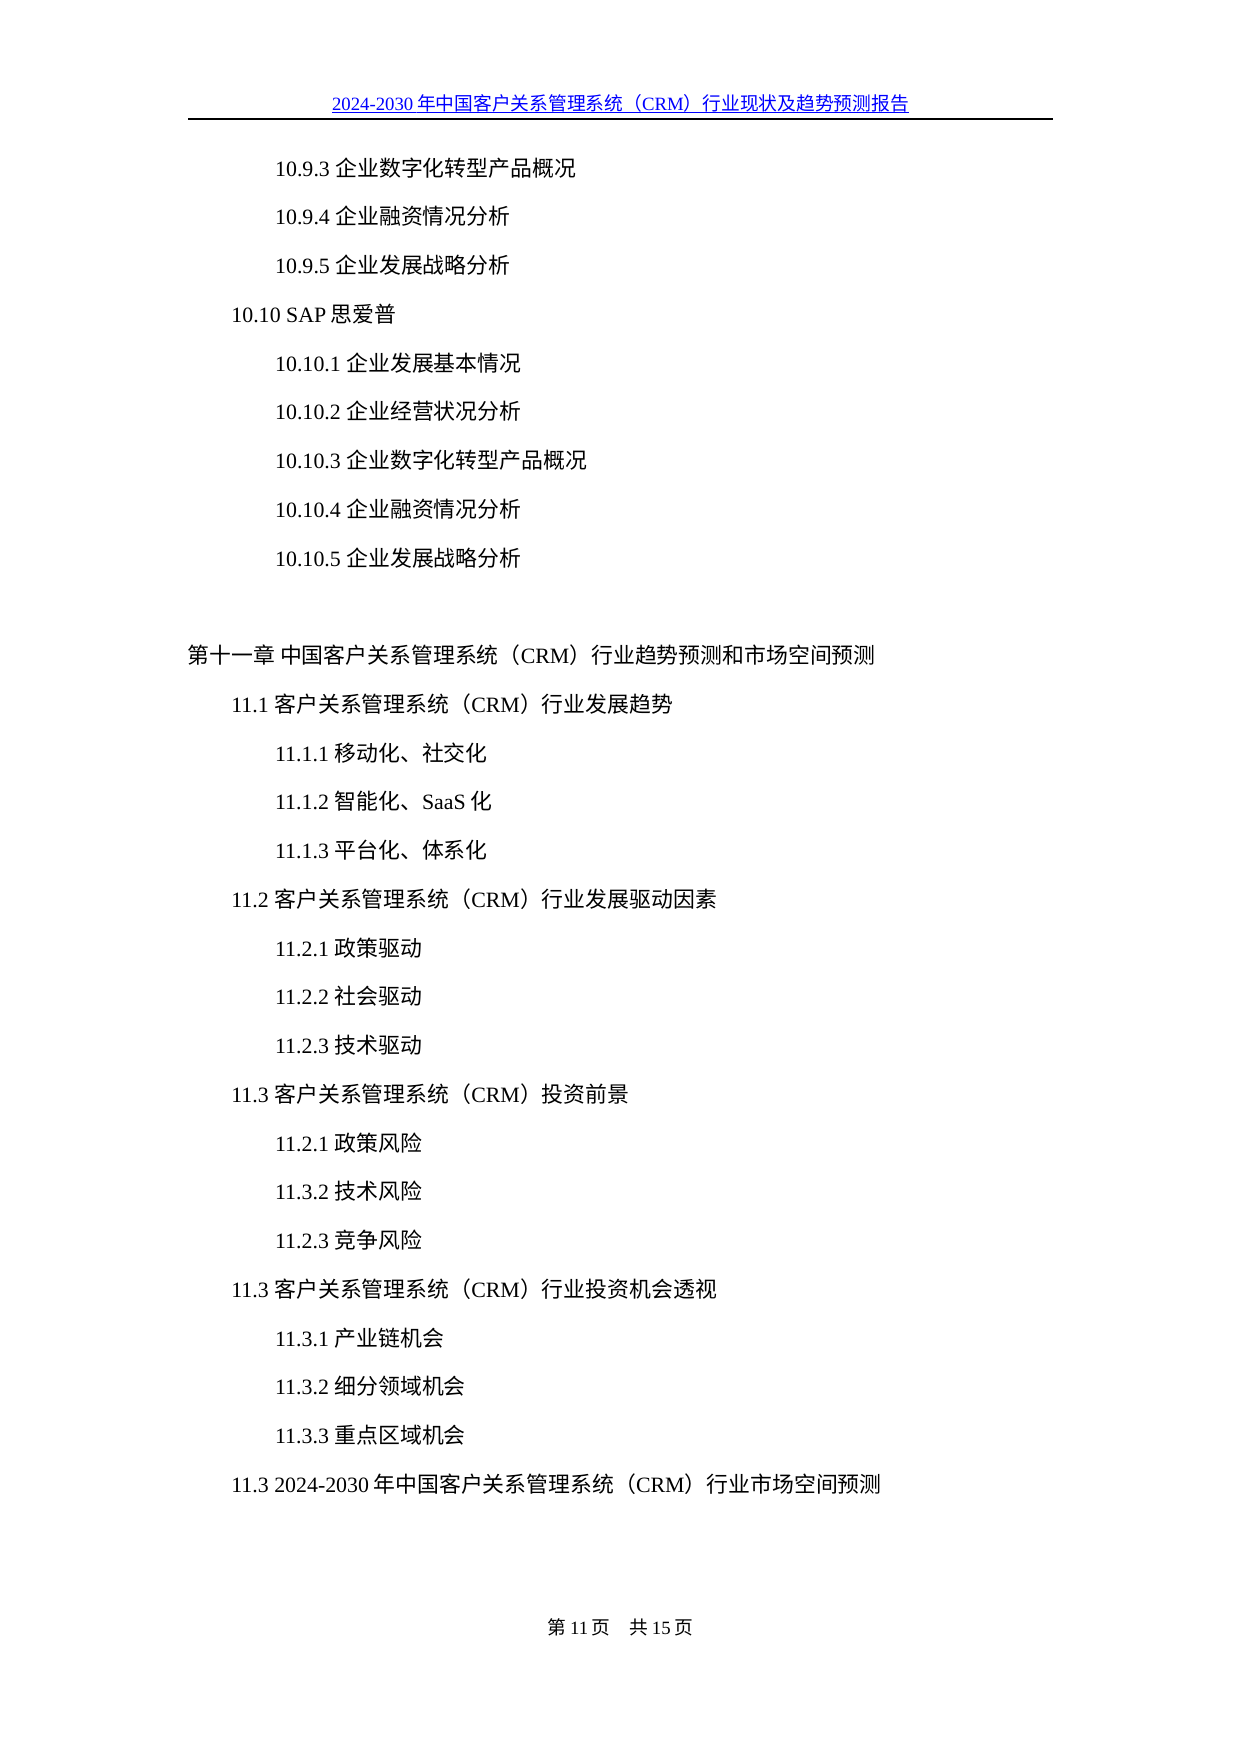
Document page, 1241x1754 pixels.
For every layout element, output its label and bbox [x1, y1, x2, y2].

text [187, 150, 1053, 1499]
